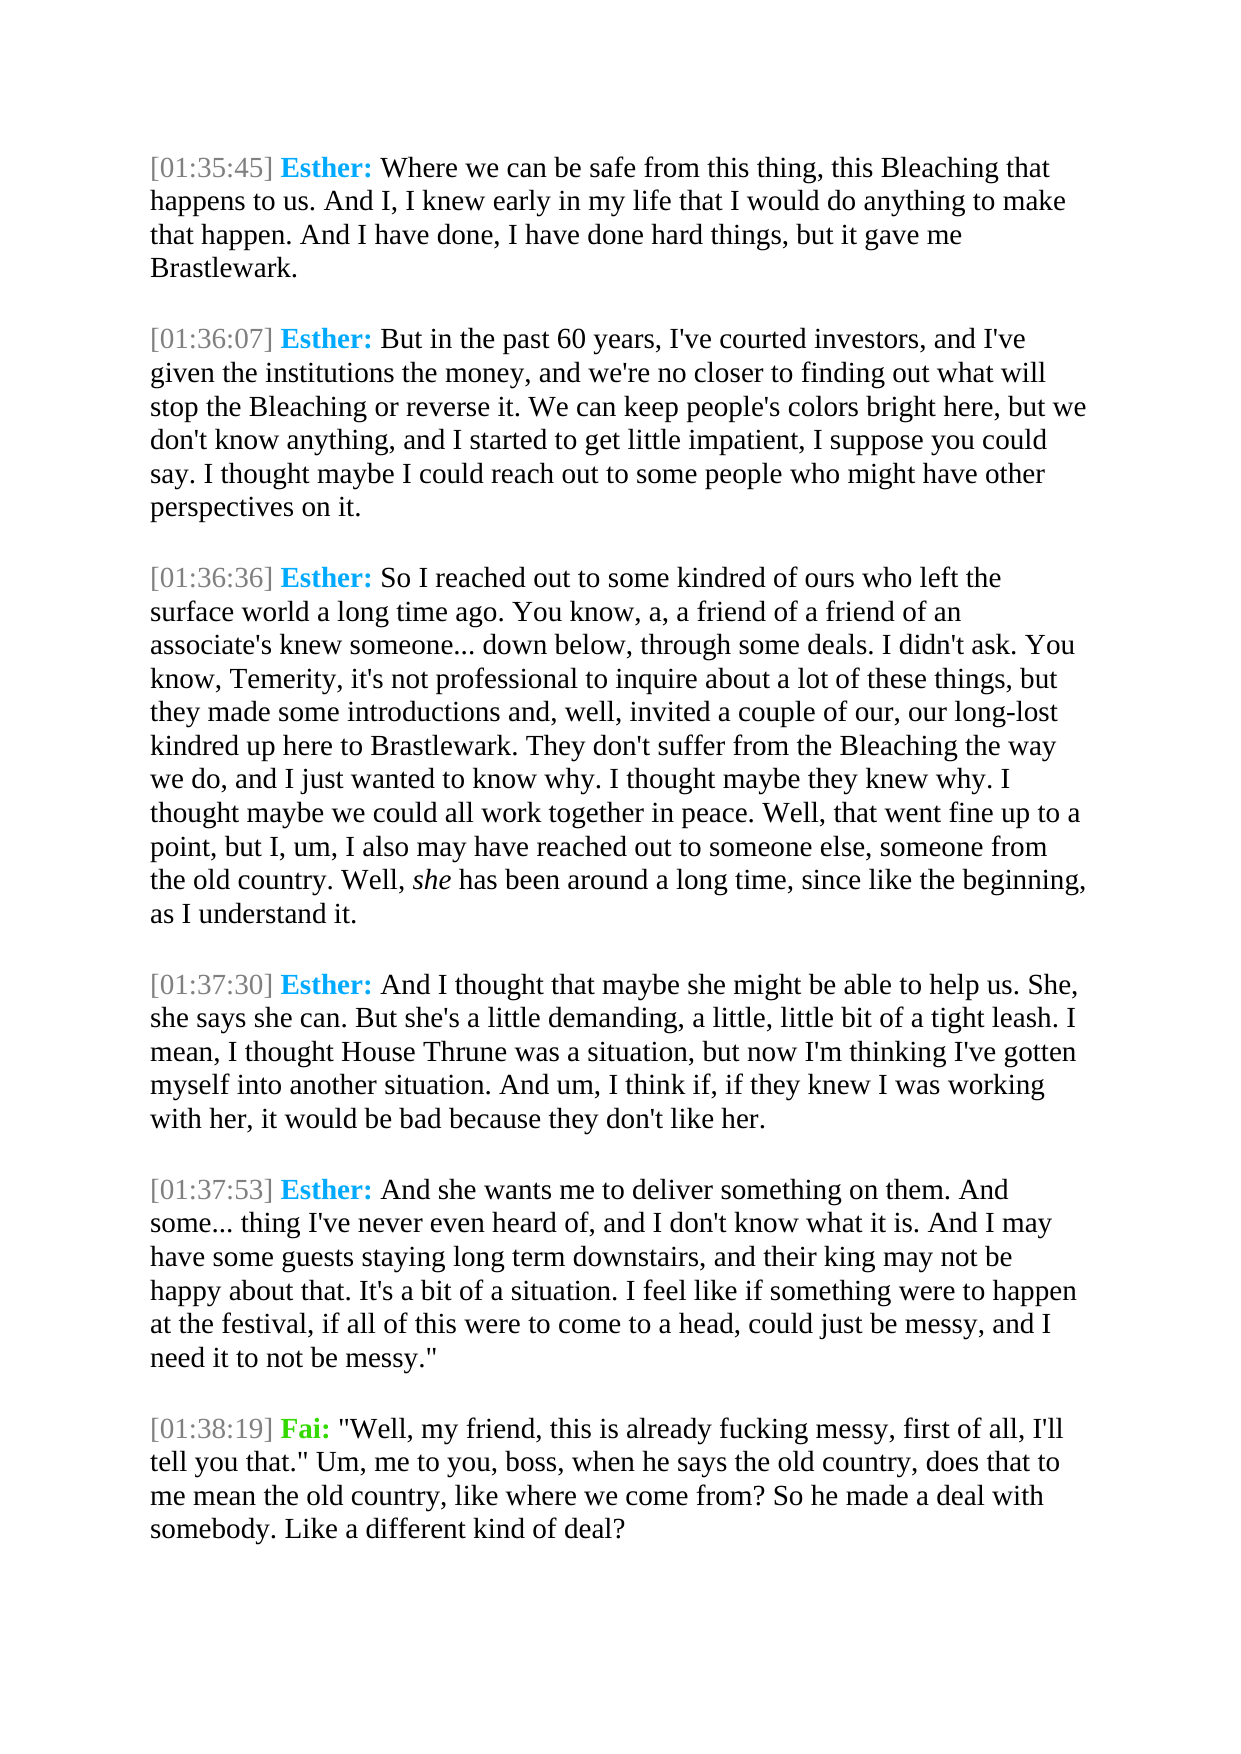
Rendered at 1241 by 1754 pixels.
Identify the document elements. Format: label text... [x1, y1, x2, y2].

text [01:36:07] Esther: But in the past 60 years, I've courted investors, and I've given the institutions the money, and we're no closer to finding out what will stop the Bleaching or reverse it. We can keep people's colors bright here, but we don't know anything, and I started to get little impatient, I suppose you could say. I thought maybe I could reach out to some people who might have other perspectives on it. [150, 322, 1090, 523]
text [01:37:30] Esther: And I thought that maybe she might be able to help us. She, she says she can. But she's a little demanding, a little, little bit of a tight leash. I mean, I thought House Thrune was a situation, but now I'm thinking I've gotten myself into another situation. And um, I think if, if they knew I was working with her, it would be bad because they don't like her. [150, 967, 1090, 1134]
text [01:36:36] Esther: So I reached out to some kindred of ours who left the surface world a long time ago. You know, a, a friend of a friend of an associate's knew someone... down below, through some deals. I didn't ask. You know, Temerity, it's not professional to inquire about a lot of these things, but they made some introductions and, well, invited a couple of our, our long-lost kindred up here to Brastlewark. They don't suffer from the Bleaching the way we do, and I just wanted to know why. I thought maybe they knew why. I thought maybe we could all work together in peace. Well, that went fine up to a point, but I, um, I also may have reached out to someone else, someone from the old country. Well, she has been around a long time, since like the beginning, as I understand it. [150, 560, 1090, 929]
text [01:37:53] Esther: And she wants me to deliver something on them. And some... thing I've never even heard of, and I don't know what it is. And I may have some guests staying long term downstairs, and their king may not be happy about that. It's a bit of a situation. I feel like if something were to happen at the festival, if all of this were to come to a head, could just be messy, and I need it to not be messy." [150, 1172, 1090, 1373]
text [01:38:19] Fai: "Well, my friend, this is already fucking messy, first of all, I'll tell you that." Um, me to you, boss, when he says the old country, does that to me mean the old country, like where we come from? So he made a deal with somebody. Like a different kind of deal? [150, 1411, 1090, 1545]
text [01:35:45] Esther: Where we can be safe from this thing, this Bleaching that happens to us. And I, I knew early in my life that I would do anything to make that happen. And I have done, I have done hard things, but it gave me Brastlewark. [150, 150, 1090, 284]
